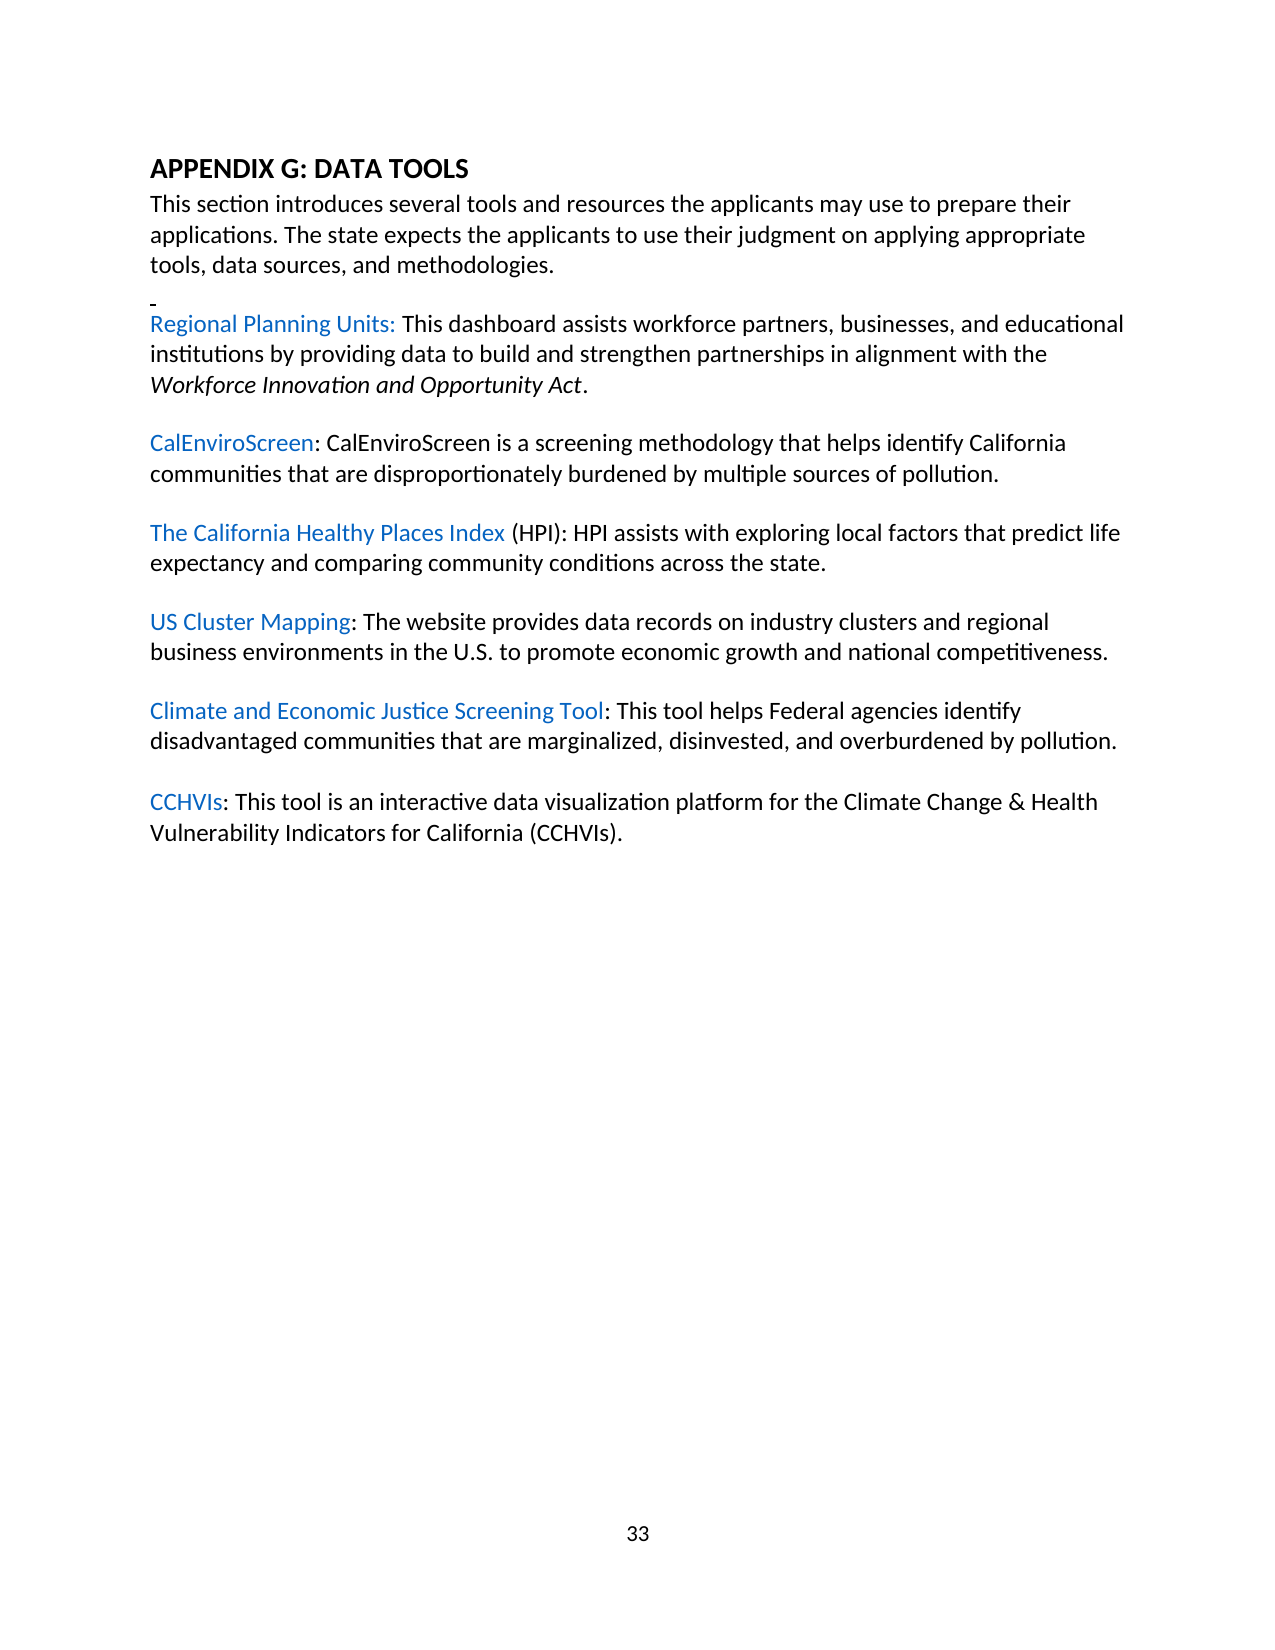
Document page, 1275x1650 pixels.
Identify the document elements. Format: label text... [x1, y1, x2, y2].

text Regional Planning Units: This dashboard assists workforce partners, businesses, and educational institutions by providing data to build and strengthen partnerships in alignment with the Workforce Innovation and Opportunity Act. [150, 308, 1125, 399]
text This section introduces several tools and resources the applicants may use to prepare their applications. The state expects the applicants to use their judgment on applying appropriate tools, data sources, and methodologies. [150, 188, 1125, 280]
subtitle Appendix G: Data Tools [150, 150, 1125, 186]
text CCHVIs: This tool is an interactive data visualization platform for the Climate Change & Health Vulnerability Indicators for California (CCHVIs). [150, 786, 1125, 847]
text US Cluster Mapping: The website provides data records on industry clusters and regional business environments in the U.S. to promote economic growth and national competitiveness. [150, 606, 1125, 667]
text Climate and Economic Justice Screening Tool: This tool helps Federal agencies identify disadvantaged communities that are marginalized, disinvested, and overburdened by pollution. [150, 695, 1125, 756]
text CalEnviroScreen: CalEnviroScreen is a screening methodology that helps identify California communities that are disproportionately burdened by multiple sources of pollution. [150, 428, 1125, 489]
text The California Healthy Places Index (HPI): HPI assists with exploring local factors that predict life expectancy and comparing community conditions across the state. [150, 517, 1125, 578]
